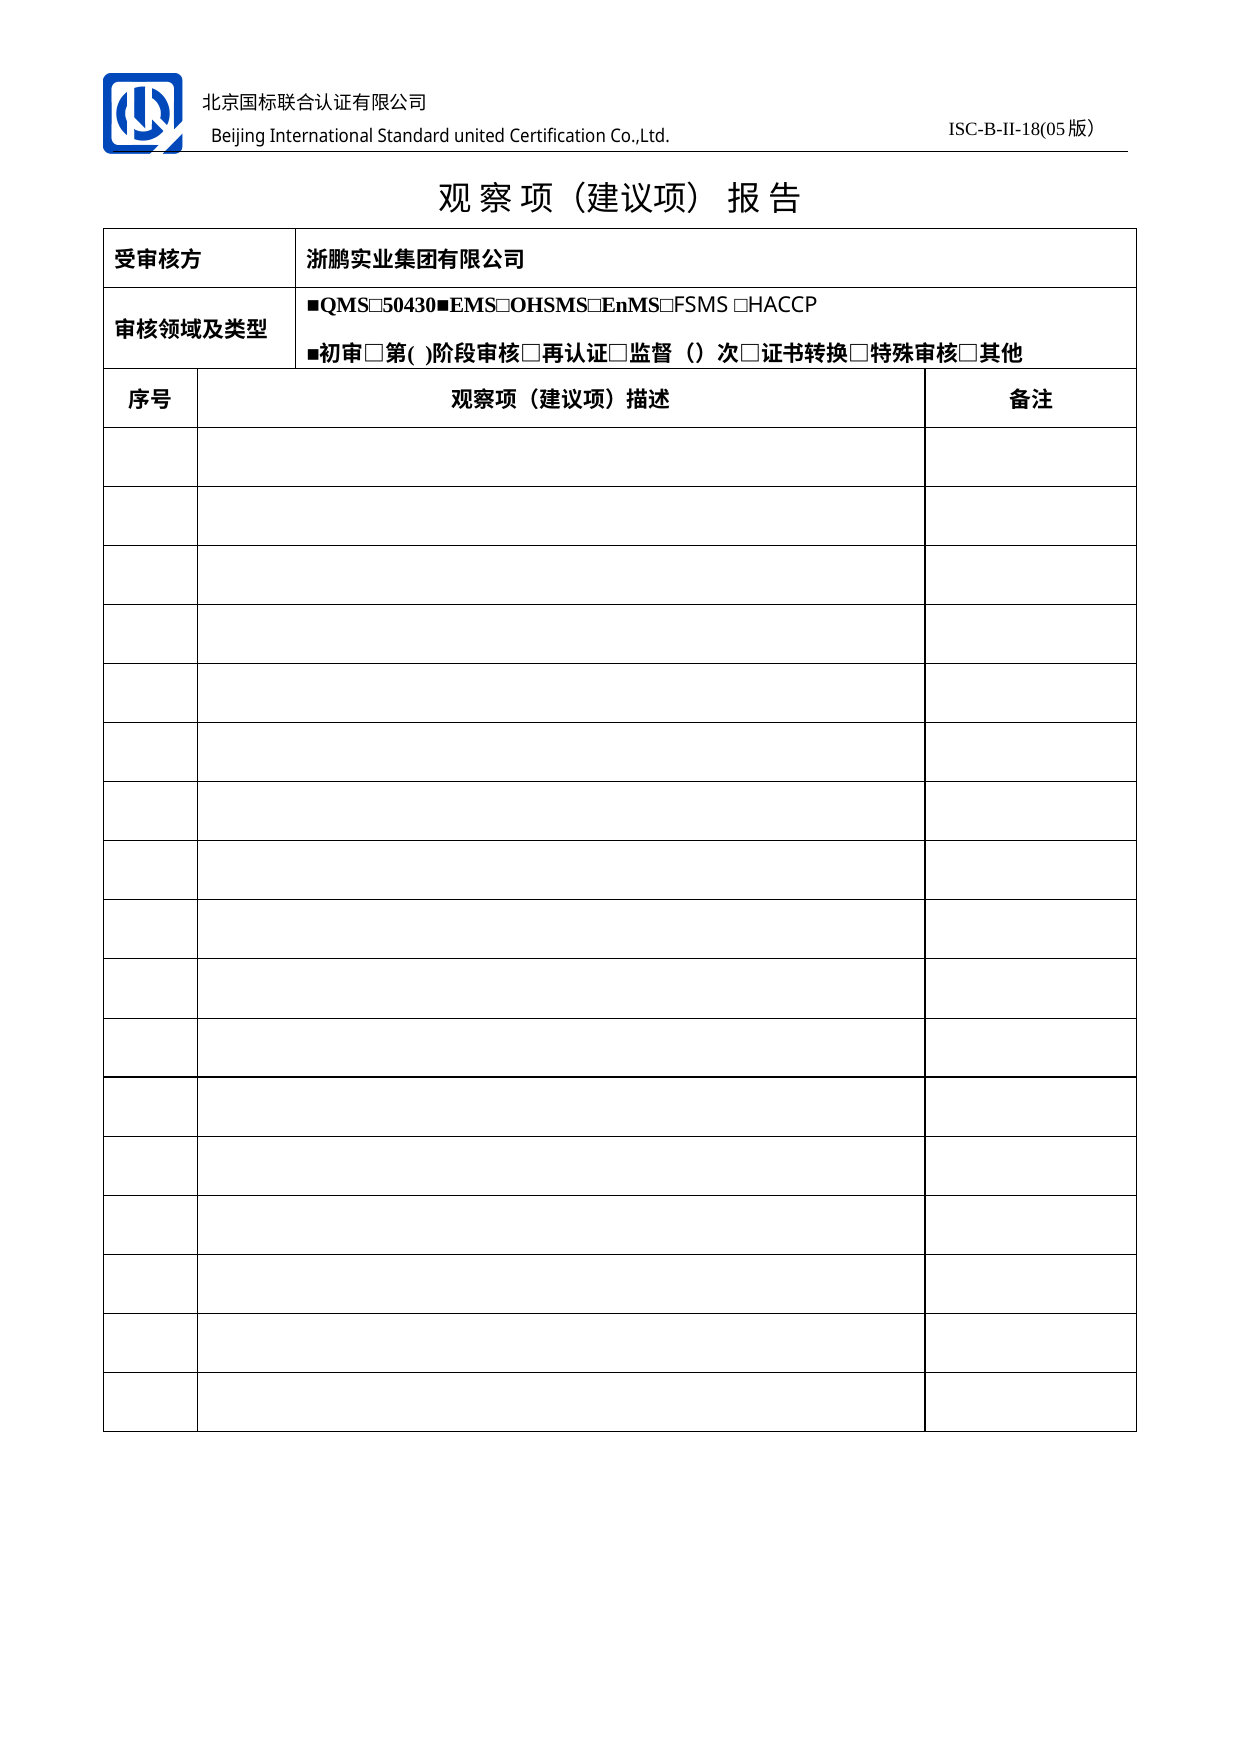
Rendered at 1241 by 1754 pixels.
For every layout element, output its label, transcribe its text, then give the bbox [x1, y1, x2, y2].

table_cell [104, 841, 197, 899]
table_cell [104, 546, 197, 604]
table_cell [926, 841, 1136, 899]
table_cell [926, 1255, 1136, 1313]
table_cell ■QMS□50430■EMS□OHSMS□EnMS□FSMS □HACCP ■初审□第( )阶段审核□再认证□监督（）次□证书转换□特殊审核□其他 [296, 288, 1136, 368]
table_cell [198, 1019, 924, 1076]
table_cell [198, 428, 924, 486]
table_cell [198, 723, 924, 781]
table_cell [926, 1078, 1136, 1136]
table_cell [104, 487, 197, 545]
text 观 察 项（建议项） 报 告 [112, 163, 1128, 228]
table_cell [198, 487, 924, 545]
table_cell [198, 1078, 924, 1136]
table_cell [926, 428, 1136, 486]
table_cell 审核领域及类型 [104, 288, 295, 368]
table_cell 序号 [104, 369, 197, 427]
table_cell [926, 900, 1136, 958]
table_cell [926, 487, 1136, 545]
table_cell [104, 723, 197, 781]
table_cell [104, 605, 197, 663]
table_cell [198, 664, 924, 722]
table_cell [926, 546, 1136, 604]
table_cell [198, 1314, 924, 1372]
table_cell [104, 664, 197, 722]
table_cell 观察项（建议项）描述 [198, 369, 924, 427]
table_cell [104, 959, 197, 1017]
table_cell [198, 841, 924, 899]
table_cell [198, 900, 924, 958]
table_cell [198, 1255, 924, 1313]
table_cell [926, 605, 1136, 663]
table_cell [104, 1137, 197, 1194]
table_cell [198, 782, 924, 840]
table_cell [104, 900, 197, 958]
table_cell [104, 1196, 197, 1254]
table_cell [926, 959, 1136, 1017]
table_cell [198, 605, 924, 663]
table_cell [198, 1137, 924, 1194]
table_cell [926, 1137, 1136, 1194]
table_cell [104, 1019, 197, 1076]
table_cell [926, 664, 1136, 722]
picture [103, 73, 183, 154]
table_cell [198, 546, 924, 604]
table_header 浙鹏实业集团有限公司 [296, 229, 1136, 287]
table_cell [926, 1196, 1136, 1254]
table_cell [198, 1373, 924, 1431]
table_cell [198, 959, 924, 1017]
table_cell [926, 723, 1136, 781]
table_cell [104, 782, 197, 840]
table_cell 备注 [926, 369, 1136, 427]
table_cell [104, 1314, 197, 1372]
table_header 受审核方 [104, 229, 295, 287]
table_cell [104, 428, 197, 486]
table_cell [926, 1314, 1136, 1372]
table_cell [198, 1196, 924, 1254]
table_cell [104, 1373, 197, 1431]
table_cell [926, 1373, 1136, 1431]
table_cell [926, 782, 1136, 840]
table_cell [926, 1019, 1136, 1076]
table_cell [104, 1078, 197, 1136]
table_cell [104, 1255, 197, 1313]
